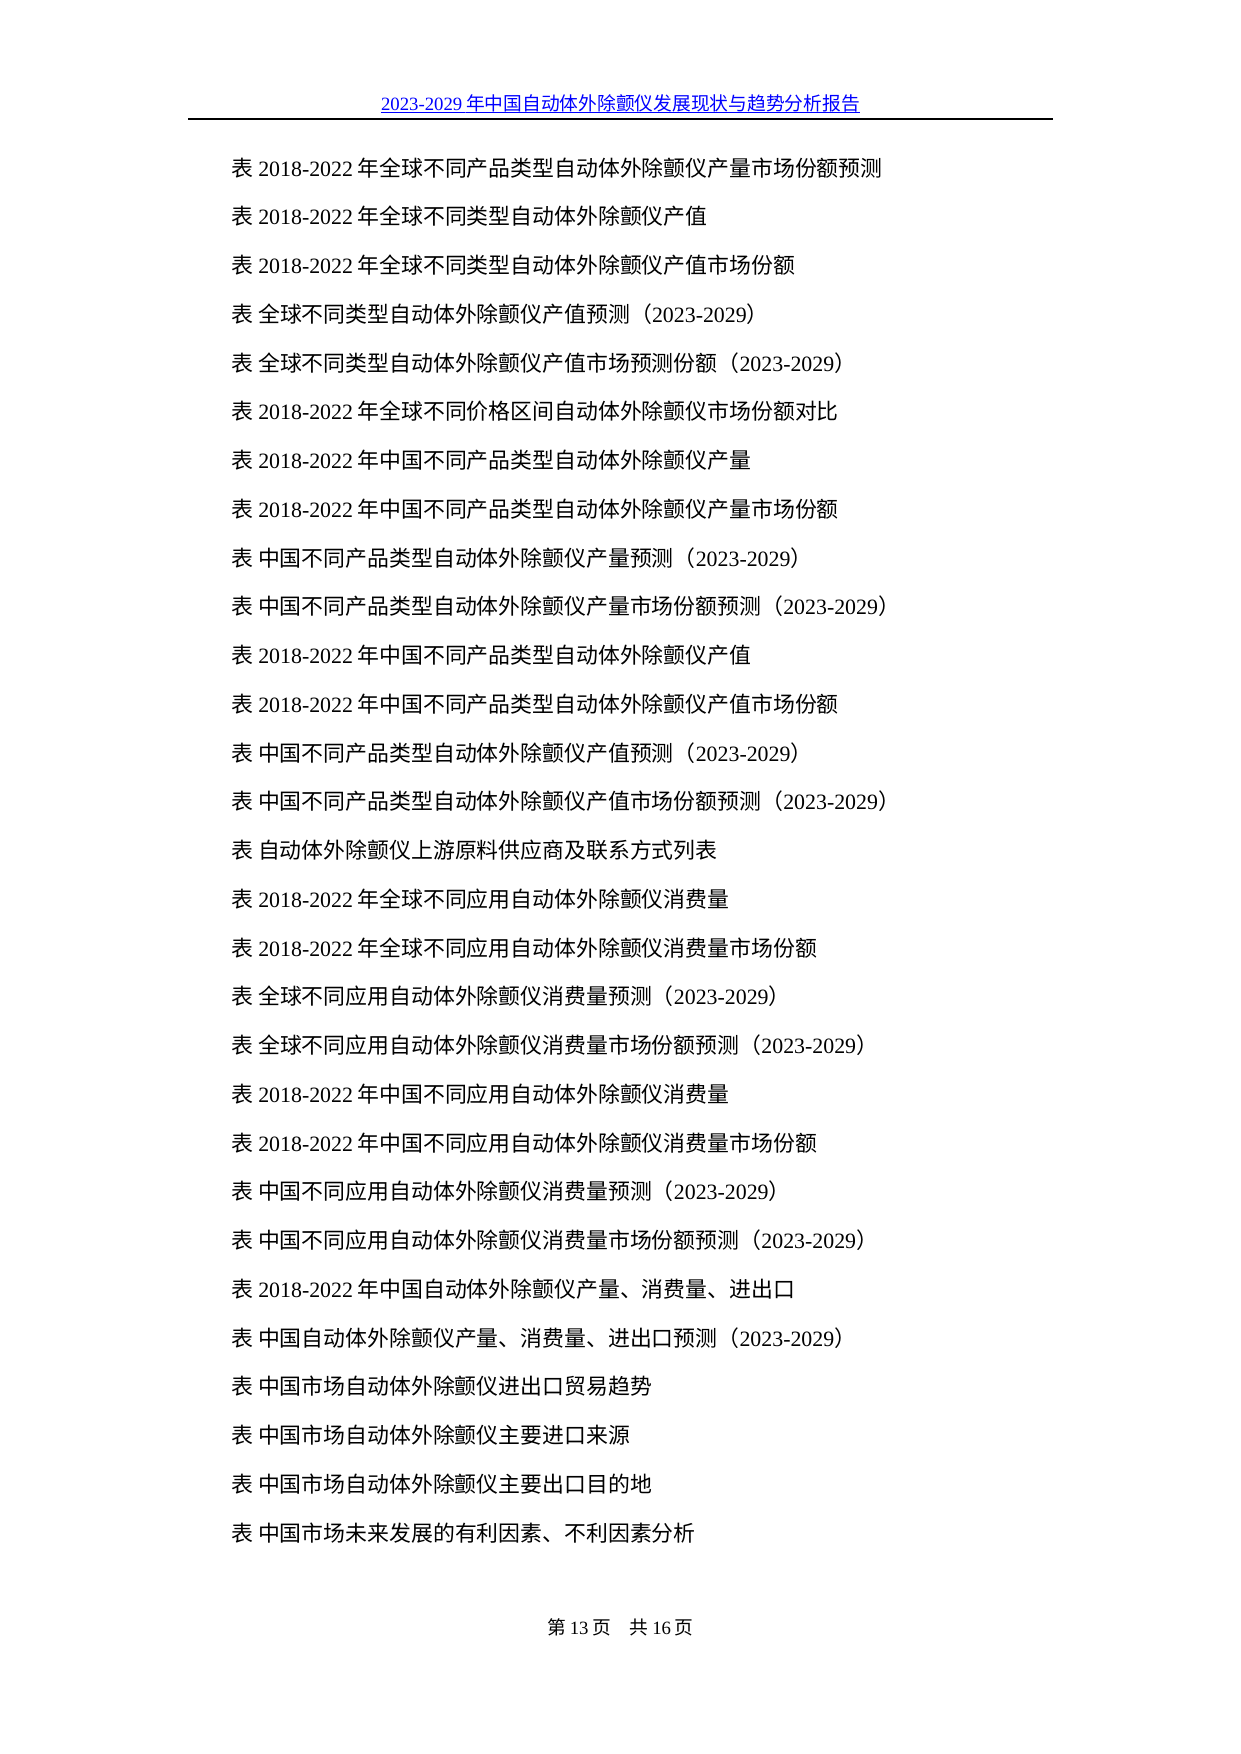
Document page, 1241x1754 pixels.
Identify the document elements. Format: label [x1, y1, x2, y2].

text [187, 150, 1053, 1548]
